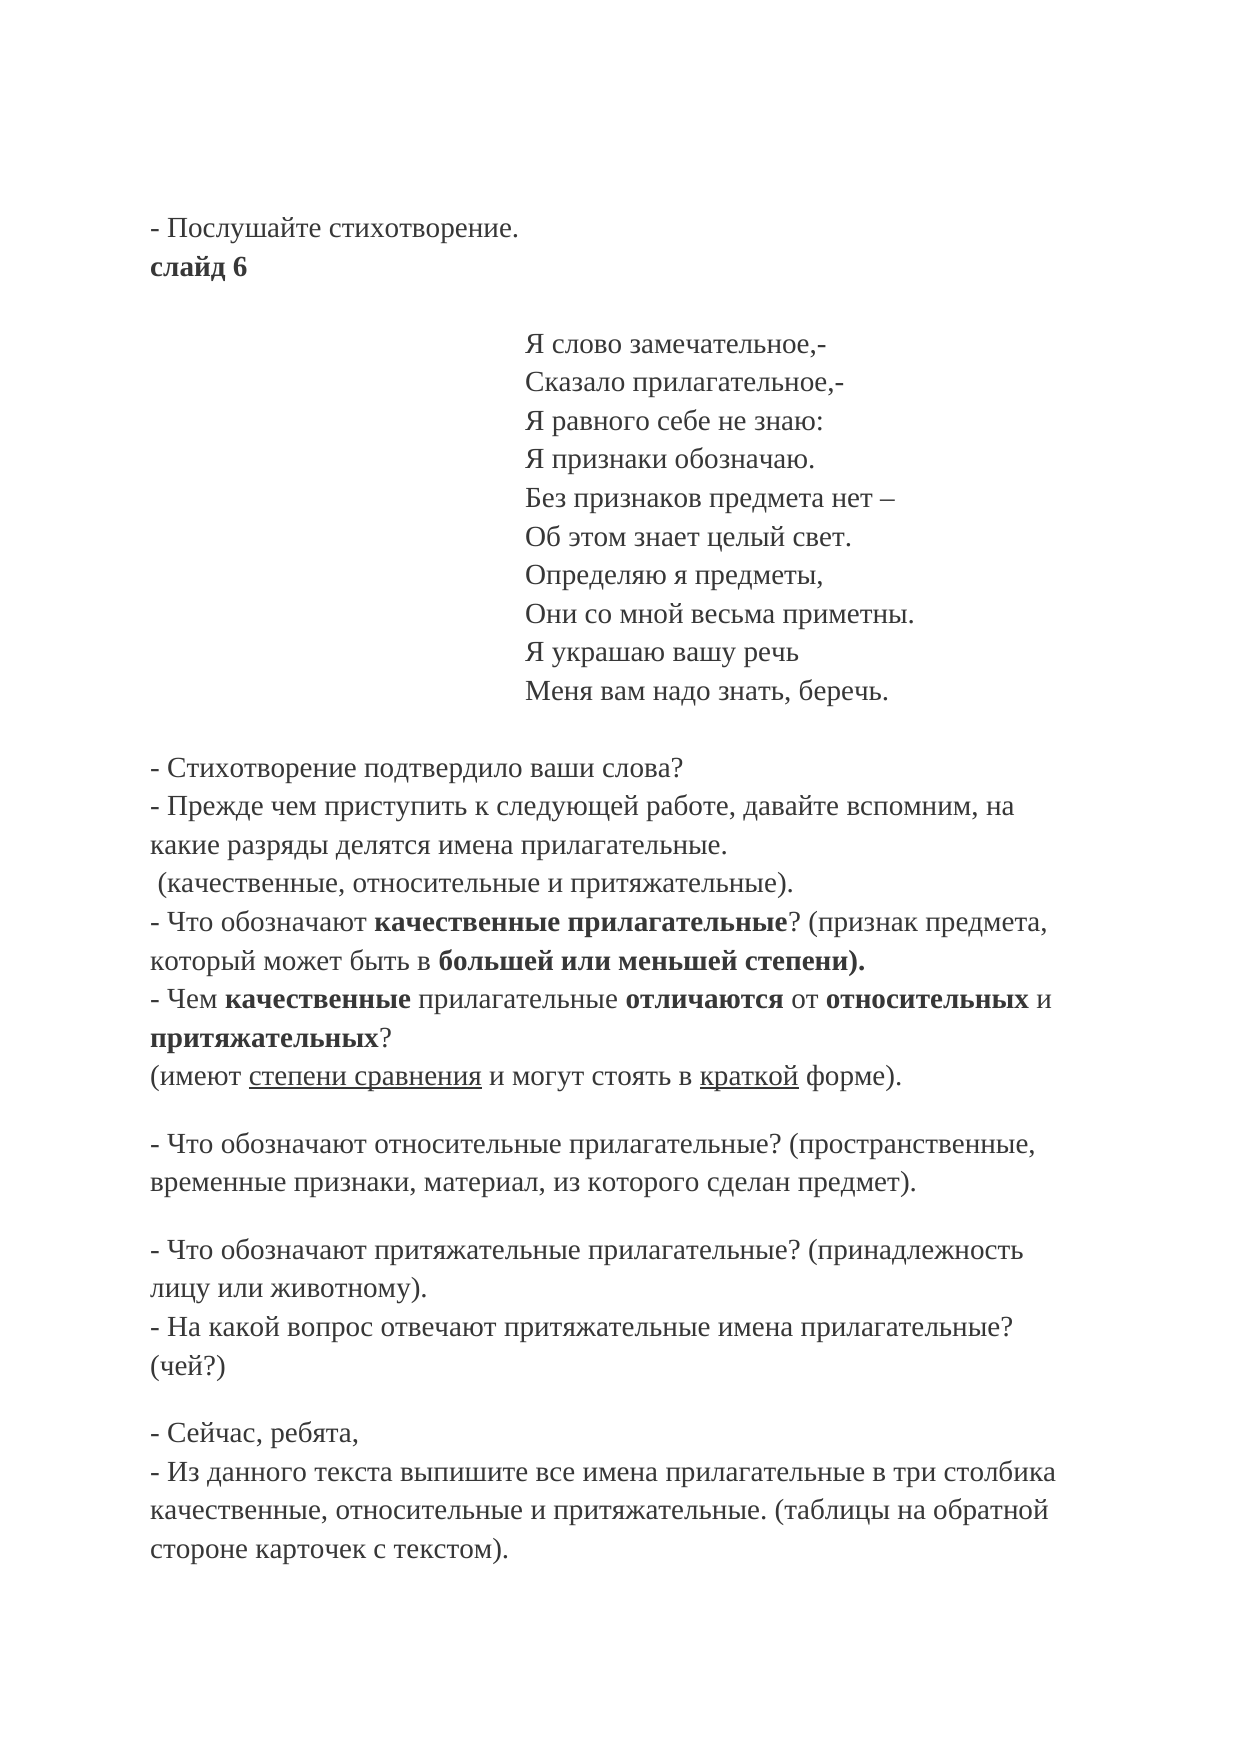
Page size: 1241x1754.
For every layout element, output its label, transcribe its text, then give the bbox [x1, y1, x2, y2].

text - Прежде чем приступить к следующей работе, давайте вспомним, на какие разряды делятся имена прилагательные. [150, 788, 1090, 861]
text слайд 6 Я слово замечательное,- Сказало прилагательное,- Я равного себе не знаю: Я признаки обозначаю. Без признаков предмета нет – Об этом знает целый свет. Определяю я предметы, Они со мной весьма приметны. Я украшаю вашу речь Меня вам надо знать, беречь. - Стихотворение подтвердило ваши слова? [150, 249, 1090, 783]
text - Что обозначают относительные прилагательные? (пространственные, временные признаки, материал, из которого сделан предмет). [150, 1126, 1090, 1228]
text - Послушайте стихотворение. [150, 210, 1090, 244]
text - Что обозначают притяжательные прилагательные? (принадлежность лицу или животному). - На какой вопрос отвечают притяжательные имена прилагательные? (чей?) [150, 1232, 1090, 1411]
text (качественные, относительные и притяжательные). - Что обозначают качественные прилагательные? (признак предмета, который может быть в большей или меньшей степени). - Чем качественные прилагательные отличаются от относительных и притяжательных? (имеют степени сравнения и могут стоять в краткой форме). [150, 866, 1090, 1122]
text - Сейчас, ребята, - Из данного текста выпишите все имена прилагательные в три столбика качественные, относительные и притяжательные. (таблицы на обратной стороне карточек с текстом). [150, 1415, 1090, 1564]
